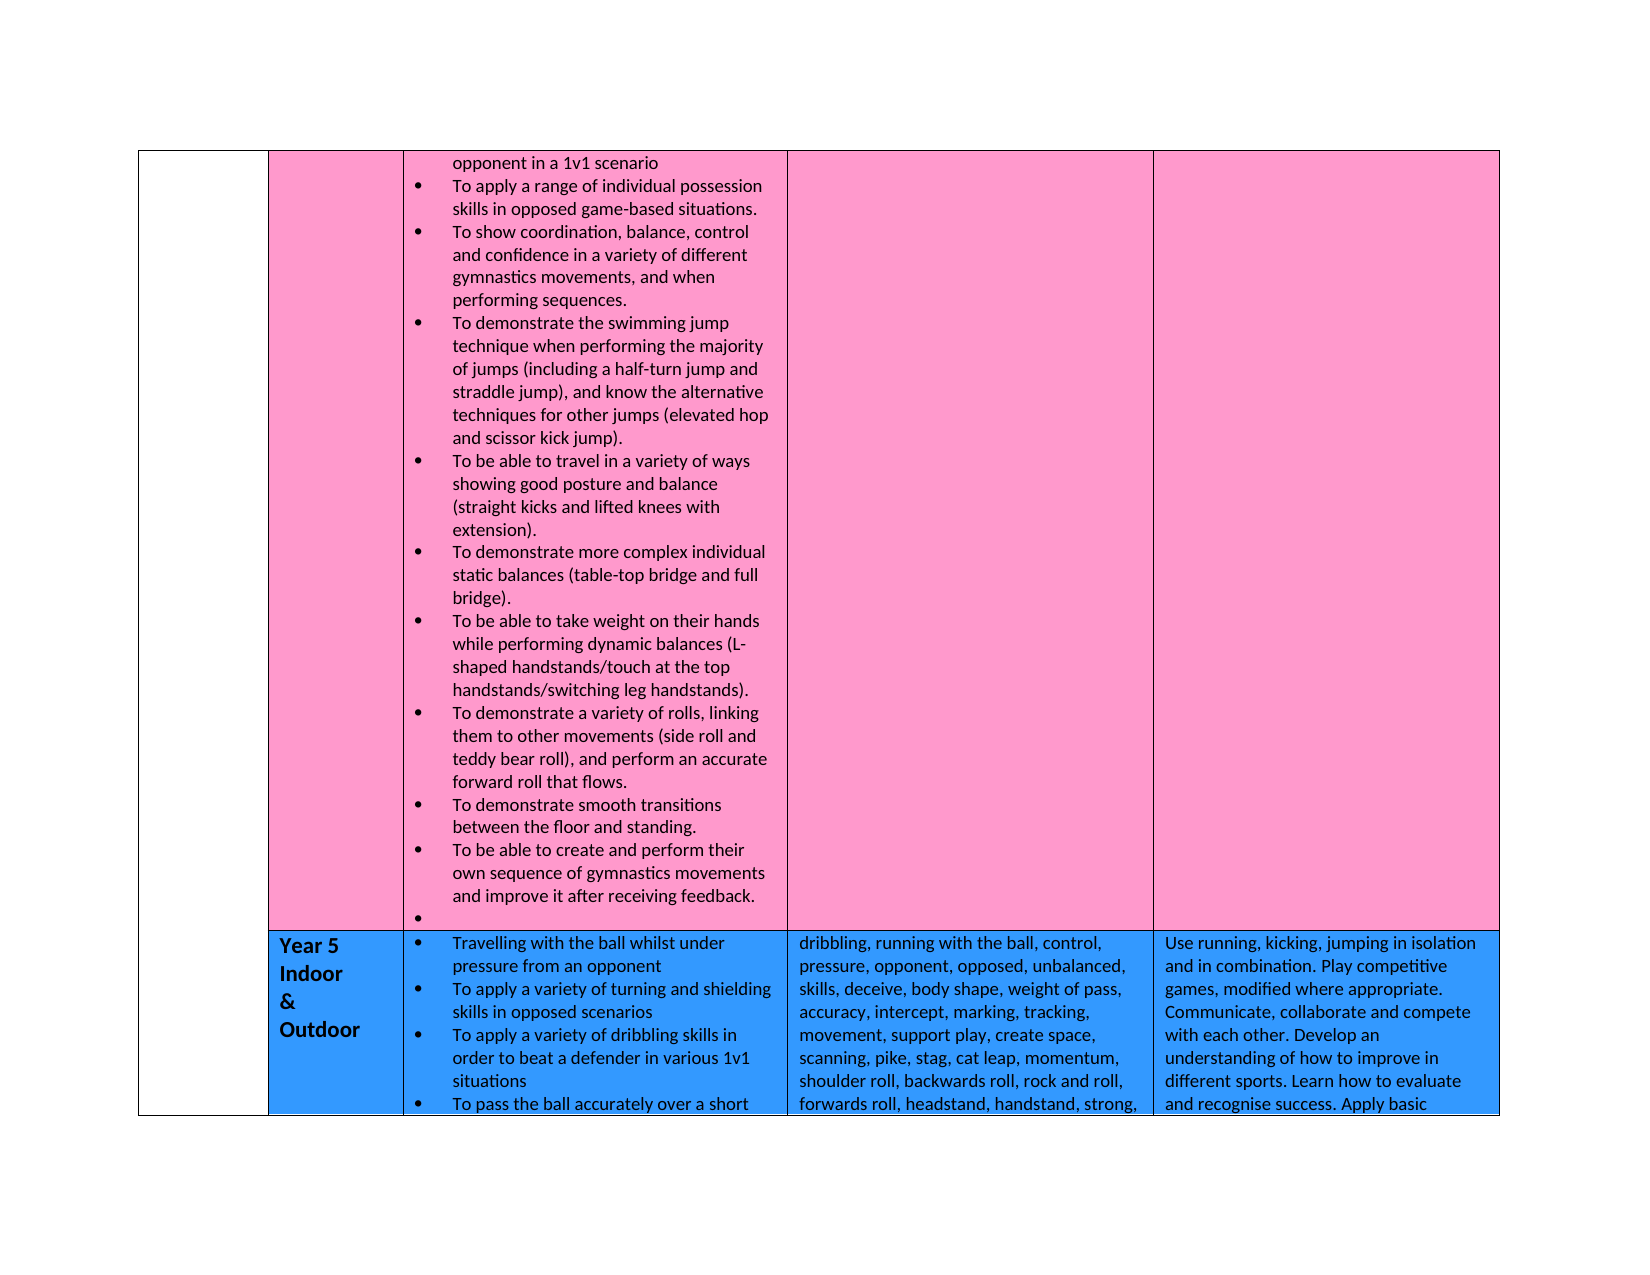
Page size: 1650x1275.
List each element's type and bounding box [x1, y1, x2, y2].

table_cell [788, 931, 1153, 1114]
table_cell [1154, 931, 1499, 1114]
table_cell [269, 151, 403, 930]
table_cell [269, 931, 403, 1114]
table_cell [404, 151, 787, 930]
table_cell [788, 151, 1153, 930]
table_cell [404, 931, 787, 1114]
table_cell [1154, 151, 1499, 930]
